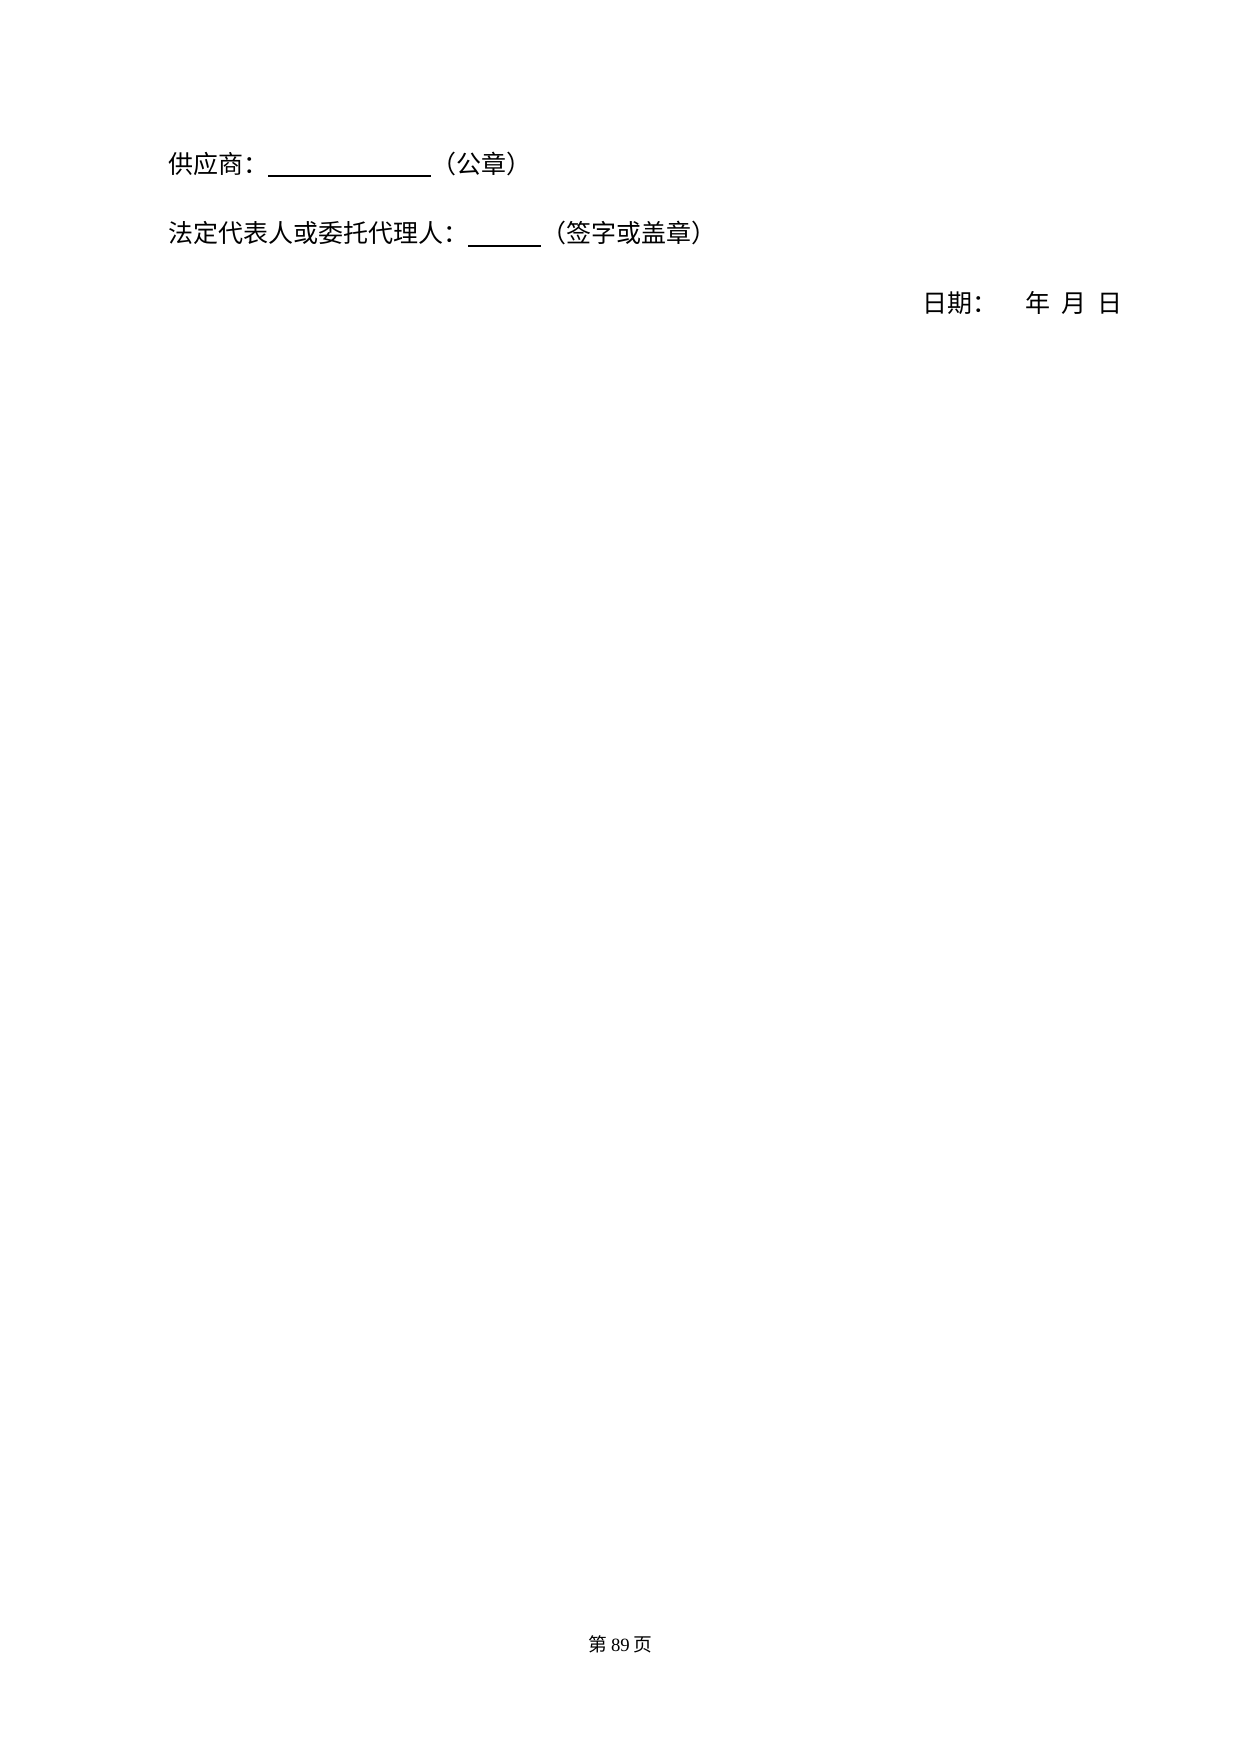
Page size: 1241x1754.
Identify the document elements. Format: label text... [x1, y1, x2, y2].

text 日期： 年 月 日 [118, 267, 1122, 336]
text 法定代表人或委托代理人： （签字或盖章） [118, 197, 1122, 267]
text 供应商： （公章） [118, 128, 1122, 197]
